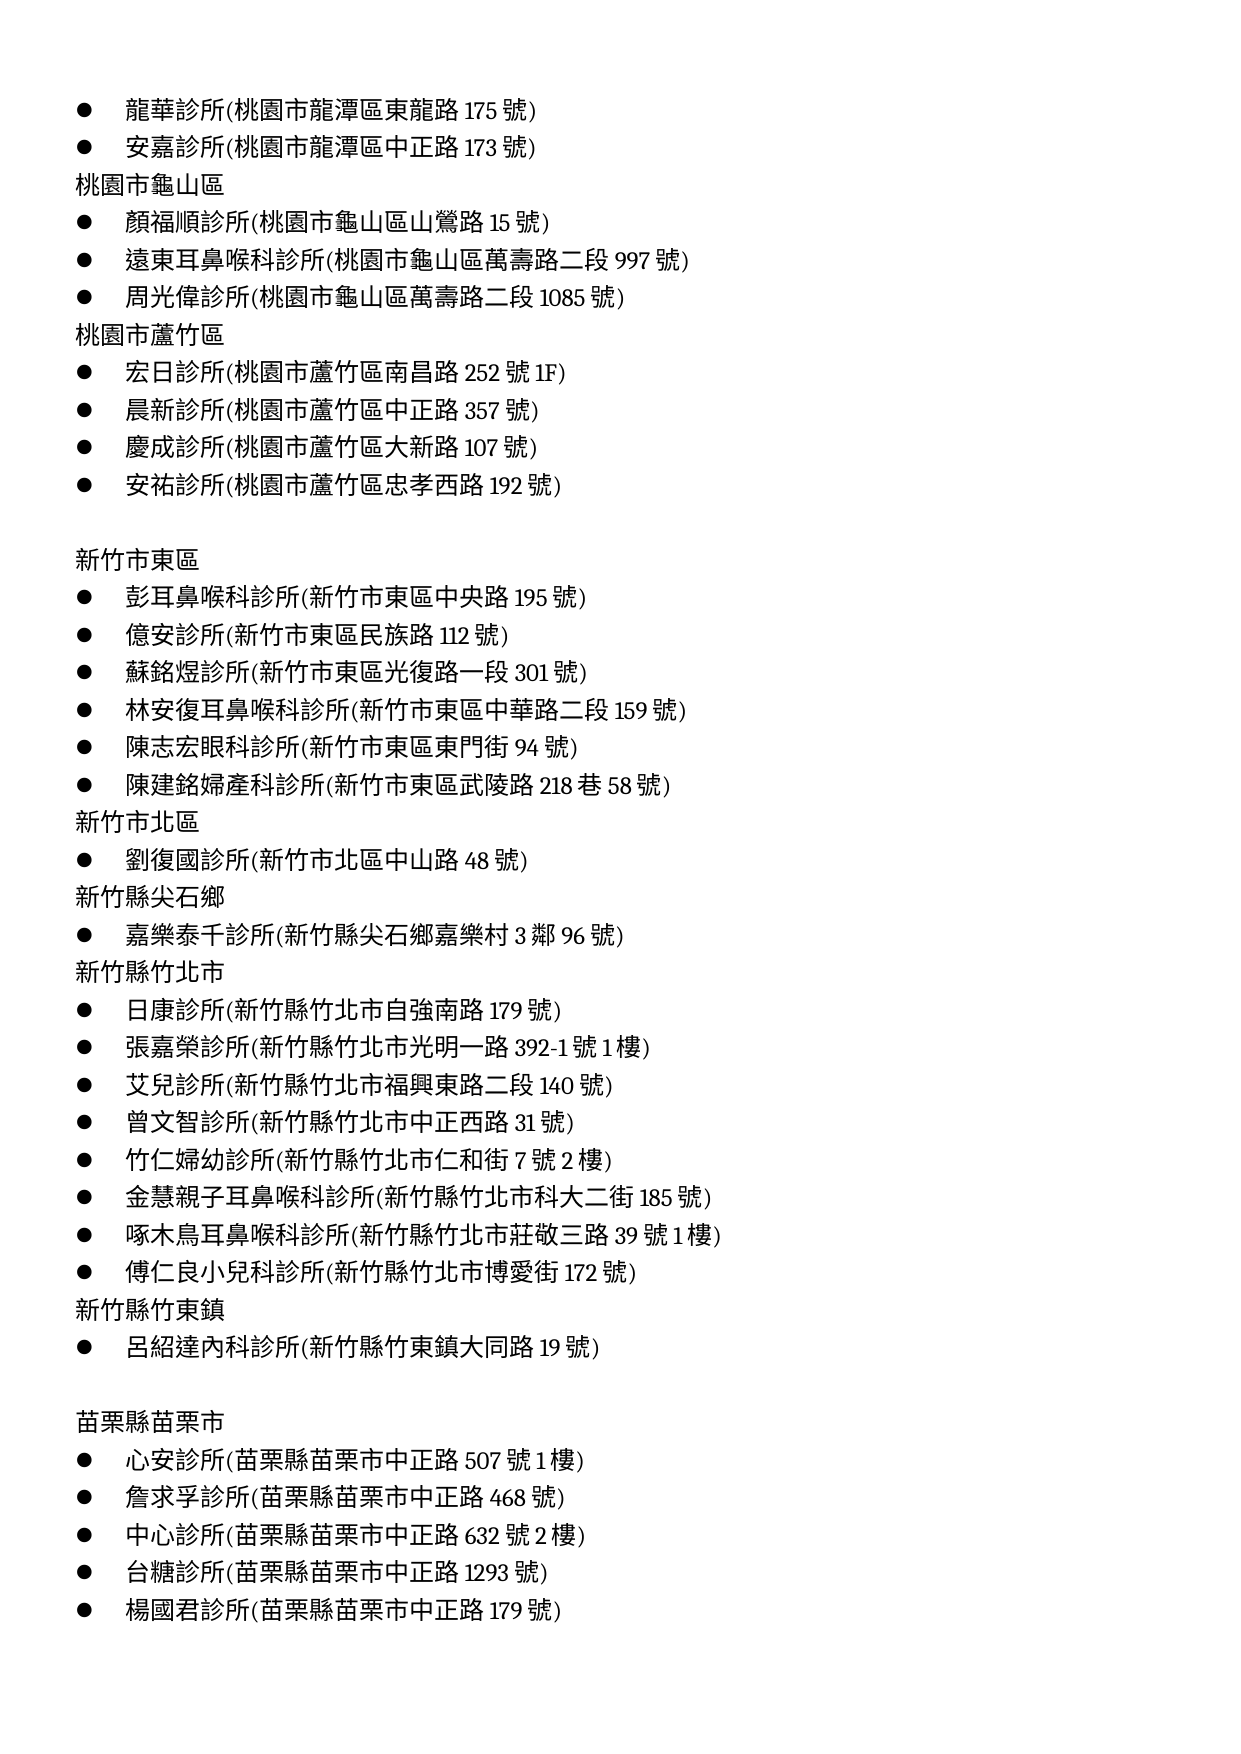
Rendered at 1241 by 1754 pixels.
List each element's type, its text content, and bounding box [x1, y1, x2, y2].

list 宏日診所(桃園市蘆竹區南昌路252號1F) [75, 352, 1165, 389]
list 楊國君診所(苗栗縣苗栗市中正路179號) [75, 1589, 1165, 1627]
list 慶成診所(桃園市蘆竹區大新路107號) [75, 427, 1165, 464]
list 晨新診所(桃園市蘆竹區中正路357號) [75, 389, 1165, 427]
text 桃園市蘆竹區 [75, 314, 1165, 352]
text 新竹市東區 [75, 539, 1165, 577]
list 顏福順診所(桃園市龜山區山鶯路15號) [75, 202, 1165, 239]
list 詹求孚診所(苗栗縣苗栗市中正路468號) [75, 1477, 1165, 1514]
text 新竹縣尖石鄉 [75, 877, 1165, 914]
list 周光偉診所(桃園市龜山區萬壽路二段1085號) [75, 277, 1165, 314]
text 新竹縣竹北市 [75, 952, 1165, 989]
list 傅仁良小兒科診所(新竹縣竹北市博愛街172號) [75, 1252, 1165, 1289]
list 台糖診所(苗栗縣苗栗市中正路1293號) [75, 1552, 1165, 1589]
list 林安復耳鼻喉科診所(新竹市東區中華路二段159號) [75, 689, 1165, 727]
text 新竹縣竹東鎮 [75, 1289, 1165, 1327]
list 陳志宏眼科診所(新竹市東區東門街94號) [75, 727, 1165, 764]
list 億安診所(新竹市東區民族路112號) [75, 614, 1165, 652]
list 遠東耳鼻喉科診所(桃園市龜山區萬壽路二段997號) [75, 239, 1165, 277]
list 日康診所(新竹縣竹北市自強南路179號) [75, 989, 1165, 1027]
list 艾兒診所(新竹縣竹北市福興東路二段140號) [75, 1064, 1165, 1102]
list 心安診所(苗栗縣苗栗市中正路507號1樓) [75, 1439, 1165, 1477]
list 金慧親子耳鼻喉科診所(新竹縣竹北市科大二街185號) [75, 1177, 1165, 1214]
list 蘇銘煜診所(新竹市東區光復路一段301號) [75, 652, 1165, 689]
list 張嘉榮診所(新竹縣竹北市光明一路392-1號1樓) [75, 1027, 1165, 1064]
list 龍華診所(桃園市龍潭區東龍路175號) [75, 89, 1165, 127]
list 劉復國診所(新竹市北區中山路48號) [75, 839, 1165, 877]
list 呂紹達內科診所(新竹縣竹東鎮大同路19號) [75, 1327, 1165, 1364]
list 安祐診所(桃園市蘆竹區忠孝西路192號) [75, 464, 1165, 502]
list 陳建銘婦產科診所(新竹市東區武陵路218巷58號) [75, 764, 1165, 802]
list 彭耳鼻喉科診所(新竹市東區中央路195號) [75, 577, 1165, 614]
text 新竹市北區 [75, 802, 1165, 839]
list 竹仁婦幼診所(新竹縣竹北市仁和街7號2樓) [75, 1139, 1165, 1177]
list 嘉樂泰千診所(新竹縣尖石鄉嘉樂村3鄰96號) [75, 914, 1165, 952]
list 安嘉診所(桃園市龍潭區中正路173號) [75, 127, 1165, 164]
list 啄木鳥耳鼻喉科診所(新竹縣竹北市莊敬三路39號1樓) [75, 1214, 1165, 1252]
text 苗栗縣苗栗市 [75, 1402, 1165, 1439]
list 曾文智診所(新竹縣竹北市中正西路31號) [75, 1102, 1165, 1139]
text 桃園市龜山區 [75, 164, 1165, 202]
list 中心診所(苗栗縣苗栗市中正路632號2樓) [75, 1514, 1165, 1552]
